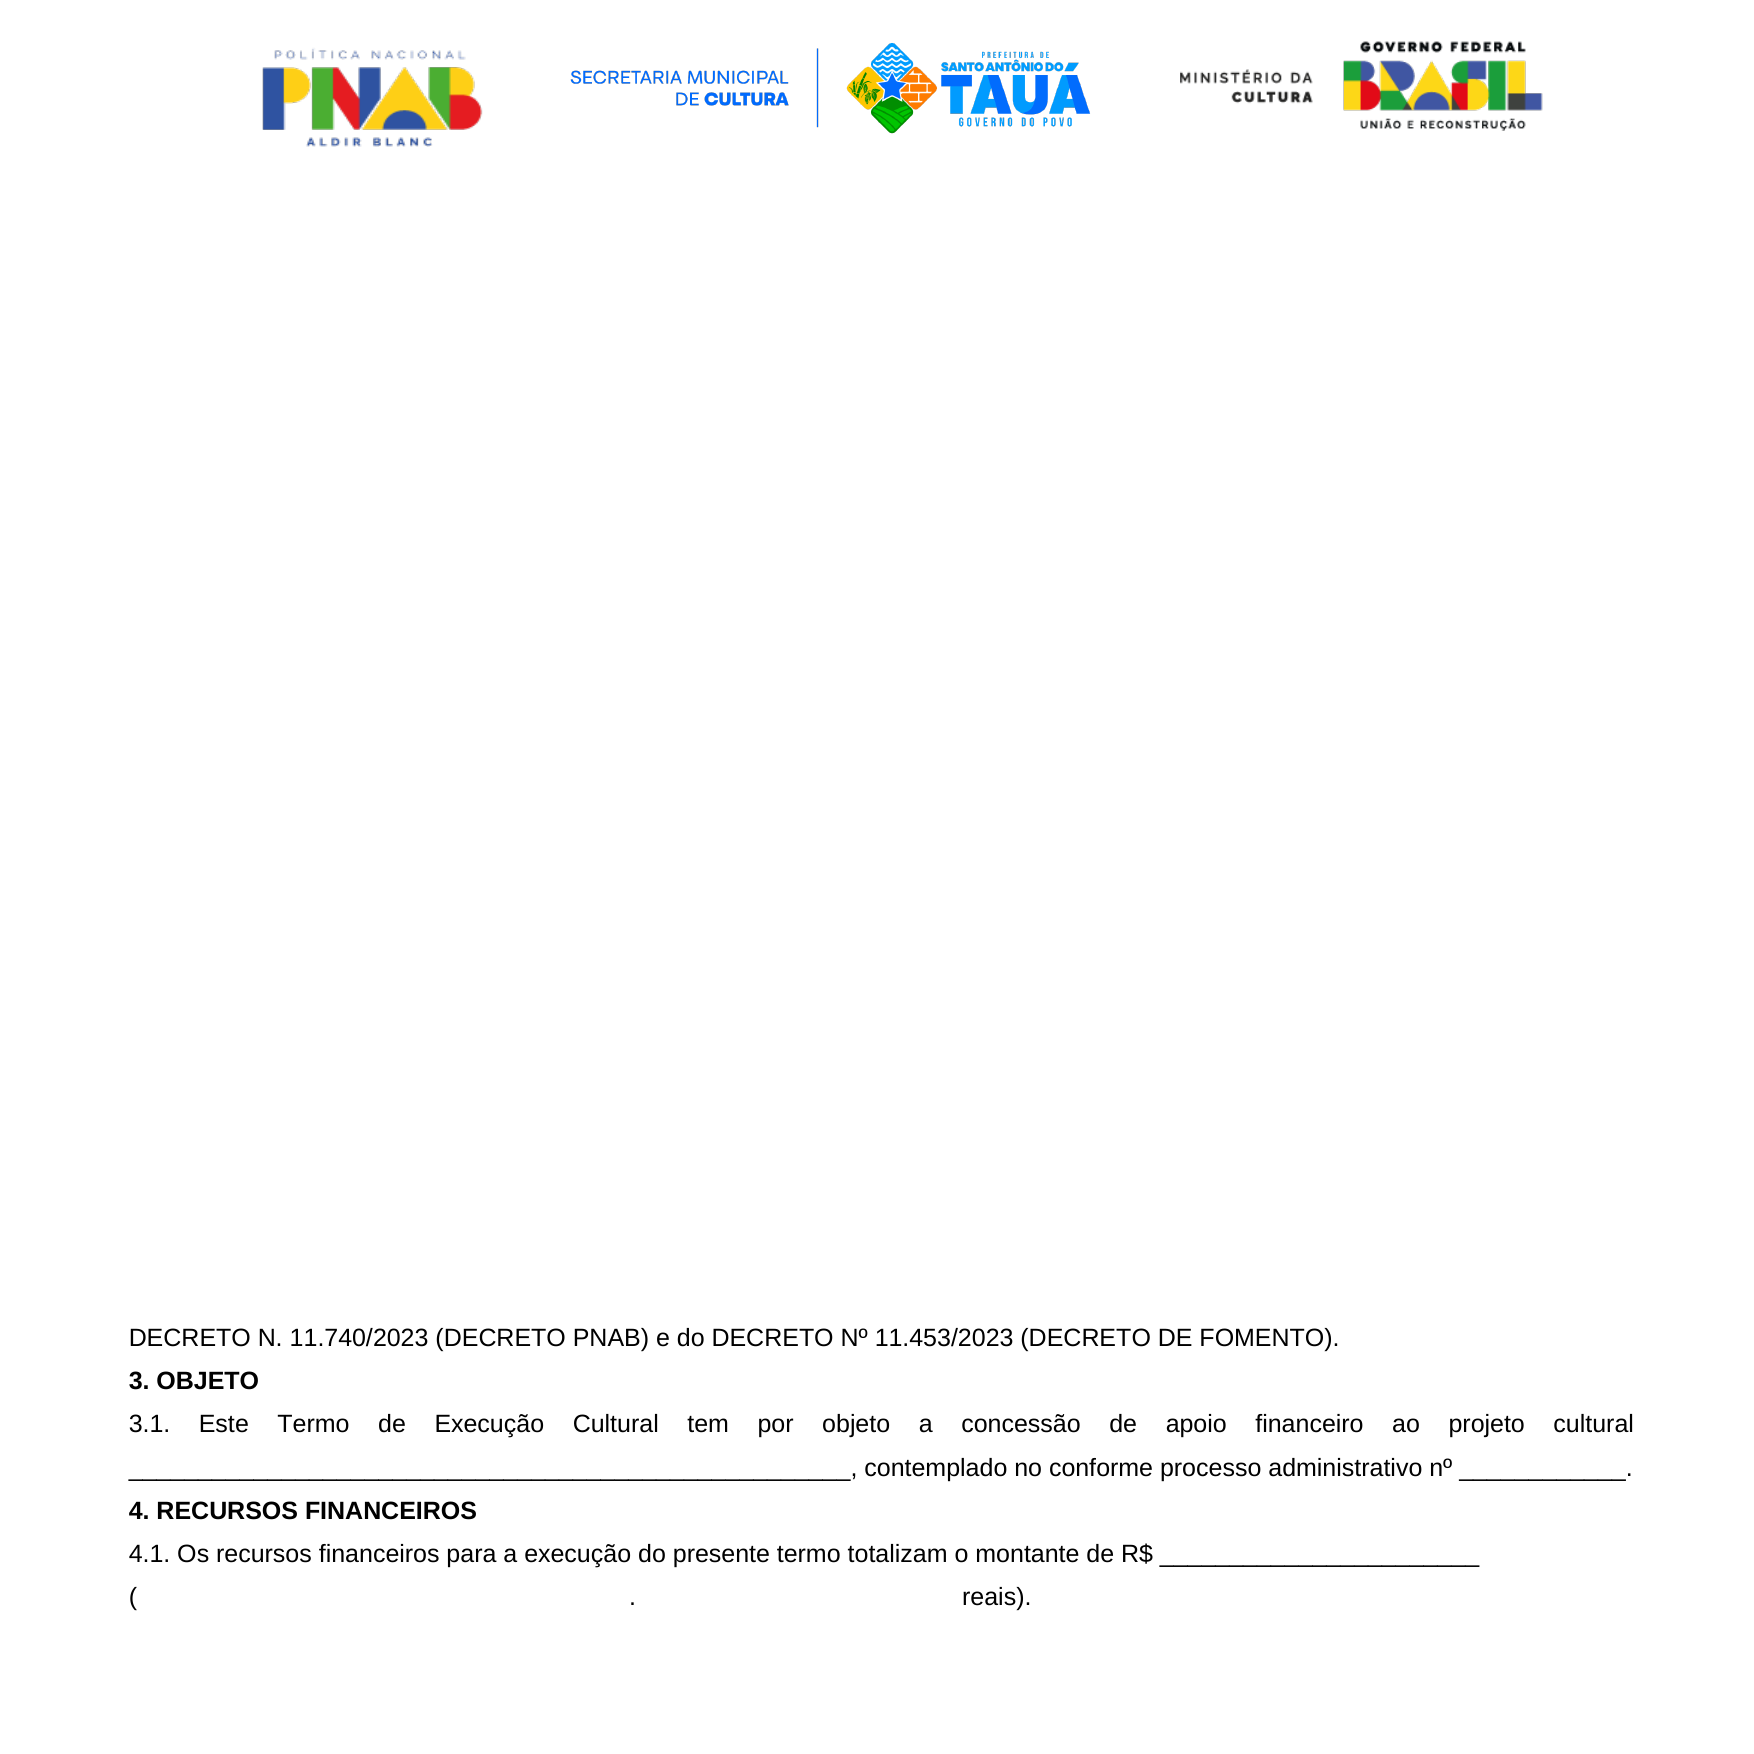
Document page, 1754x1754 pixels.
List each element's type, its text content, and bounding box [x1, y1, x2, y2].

text ( . reais). [128, 1582, 1636, 1611]
text 3. OBJETO [128, 1366, 1636, 1395]
picture [226, 18, 516, 162]
picture [567, 36, 1093, 140]
text 4. RECURSOS FINANCEIROS [128, 1496, 1636, 1524]
picture [1167, 18, 1564, 155]
text 3.1. Este Termo de Execução Cultural tem por objeto a concessão de apoio financeiro ao projeto cultural ____________________________________________________, contemplado no conforme processo administrativo nº ____________. [128, 1409, 1636, 1481]
text 2.1 Este Termo de Execução Cultural é instrumento da modalidade de fomento à execução de ações culturais, celebrado com agente cultural selecionado nos termos da LEI Nº 14.399/2022 (PNAB), da LEI Nº 14.903/2024 (Marco regulatório do fomento à cultura), do DECRETO N. 11.740/2023 (DECRETO PNAB) e do DECRETO Nº 11.453/2023 (DECRETO DE FOMENTO). [128, 1323, 1636, 1352]
text 4.1. Os recursos financeiros para a execução do presente termo totalizam o montante de R$ _______________________ [128, 1539, 1636, 1568]
